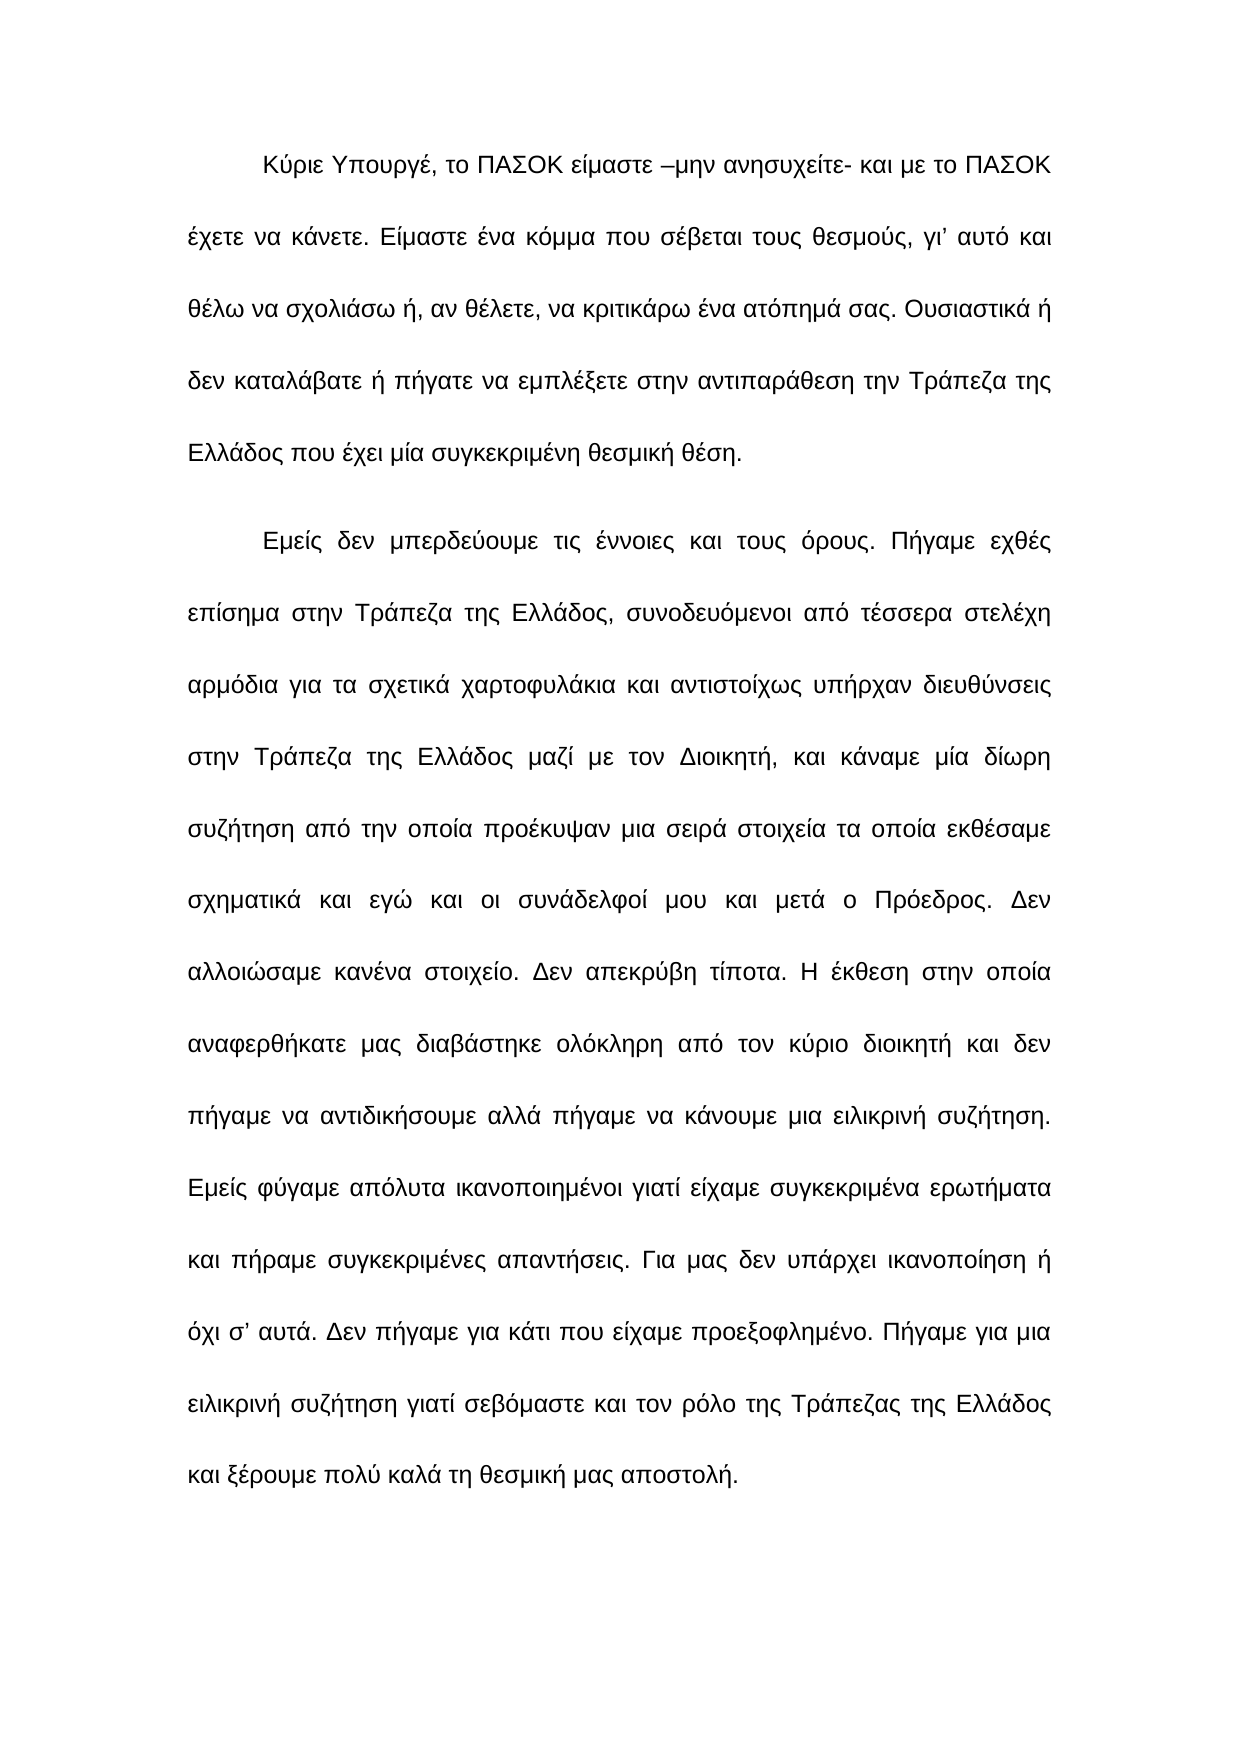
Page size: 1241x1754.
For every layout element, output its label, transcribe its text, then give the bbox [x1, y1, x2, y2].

text Εμείς δεν μπερδεύουμε τις έννοιες και τους όρους. Πήγαμε εχθές επίσημα στην Τράπεζα της Ελλάδος, συνοδευόμενοι από τέσσερα στελέχη αρμόδια για τα σχετικά χαρτοφυλάκια και αντιστοίχως υπήρχαν διευθύνσεις στην Τράπεζα της Ελλάδος μαζί με τον Διοικητή, και κάναμε μία δίωρη συζήτηση από την οποία προέκυψαν μια σειρά στοιχεία τα οποία εκθέσαμε σχηματικά και εγώ και οι συνάδελφοί μου και μετά ο Πρόεδρος. Δεν αλλοιώσαμε κανένα στοιχείο. Δεν απεκρύβη τίποτα. Η έκθεση στην οποία αναφερθήκατε μας διαβάστηκε ολόκληρη από τον κύριο διοικητή και δεν πήγαμε να αντιδικήσουμε αλλά πήγαμε να κάνουμε μια ειλικρινή συζήτηση. Εμείς φύγαμε απόλυτα ικανοποιημένοι γιατί είχαμε συγκεκριμένα ερωτήματα και πήραμε συγκεκριμένες απαντήσεις. Για μας δεν υπάρχει ικανοποίηση ή όχι σ’ αυτά. Δεν πήγαμε για κάτι που είχαμε προεξοφλημένο. Πήγαμε για μια ειλικρινή συζήτηση γιατί σεβόμαστε και τον ρόλο της Τράπεζας της Ελλάδος και ξέρουμε πολύ καλά τη θεσμική μας αποστολή. [187, 526, 1053, 1489]
text Κύριε Υπουργέ, το ΠΑΣΟΚ είμαστε –μην ανησυχείτε- και με το ΠΑΣΟΚ έχετε να κάνετε. Είμαστε ένα κόμμα που σέβεται τους θεσμούς, γι’ αυτό και θέλω να σχολιάσω ή, αν θέλετε, να κριτικάρω ένα ατόπημά σας. Ουσιαστικά ή δεν καταλάβατε ή πήγατε να εμπλέξετε στην αντιπαράθεση την Τράπεζα της Ελλάδος που έχει μία συγκεκριμένη θεσμική θέση. [187, 150, 1053, 466]
